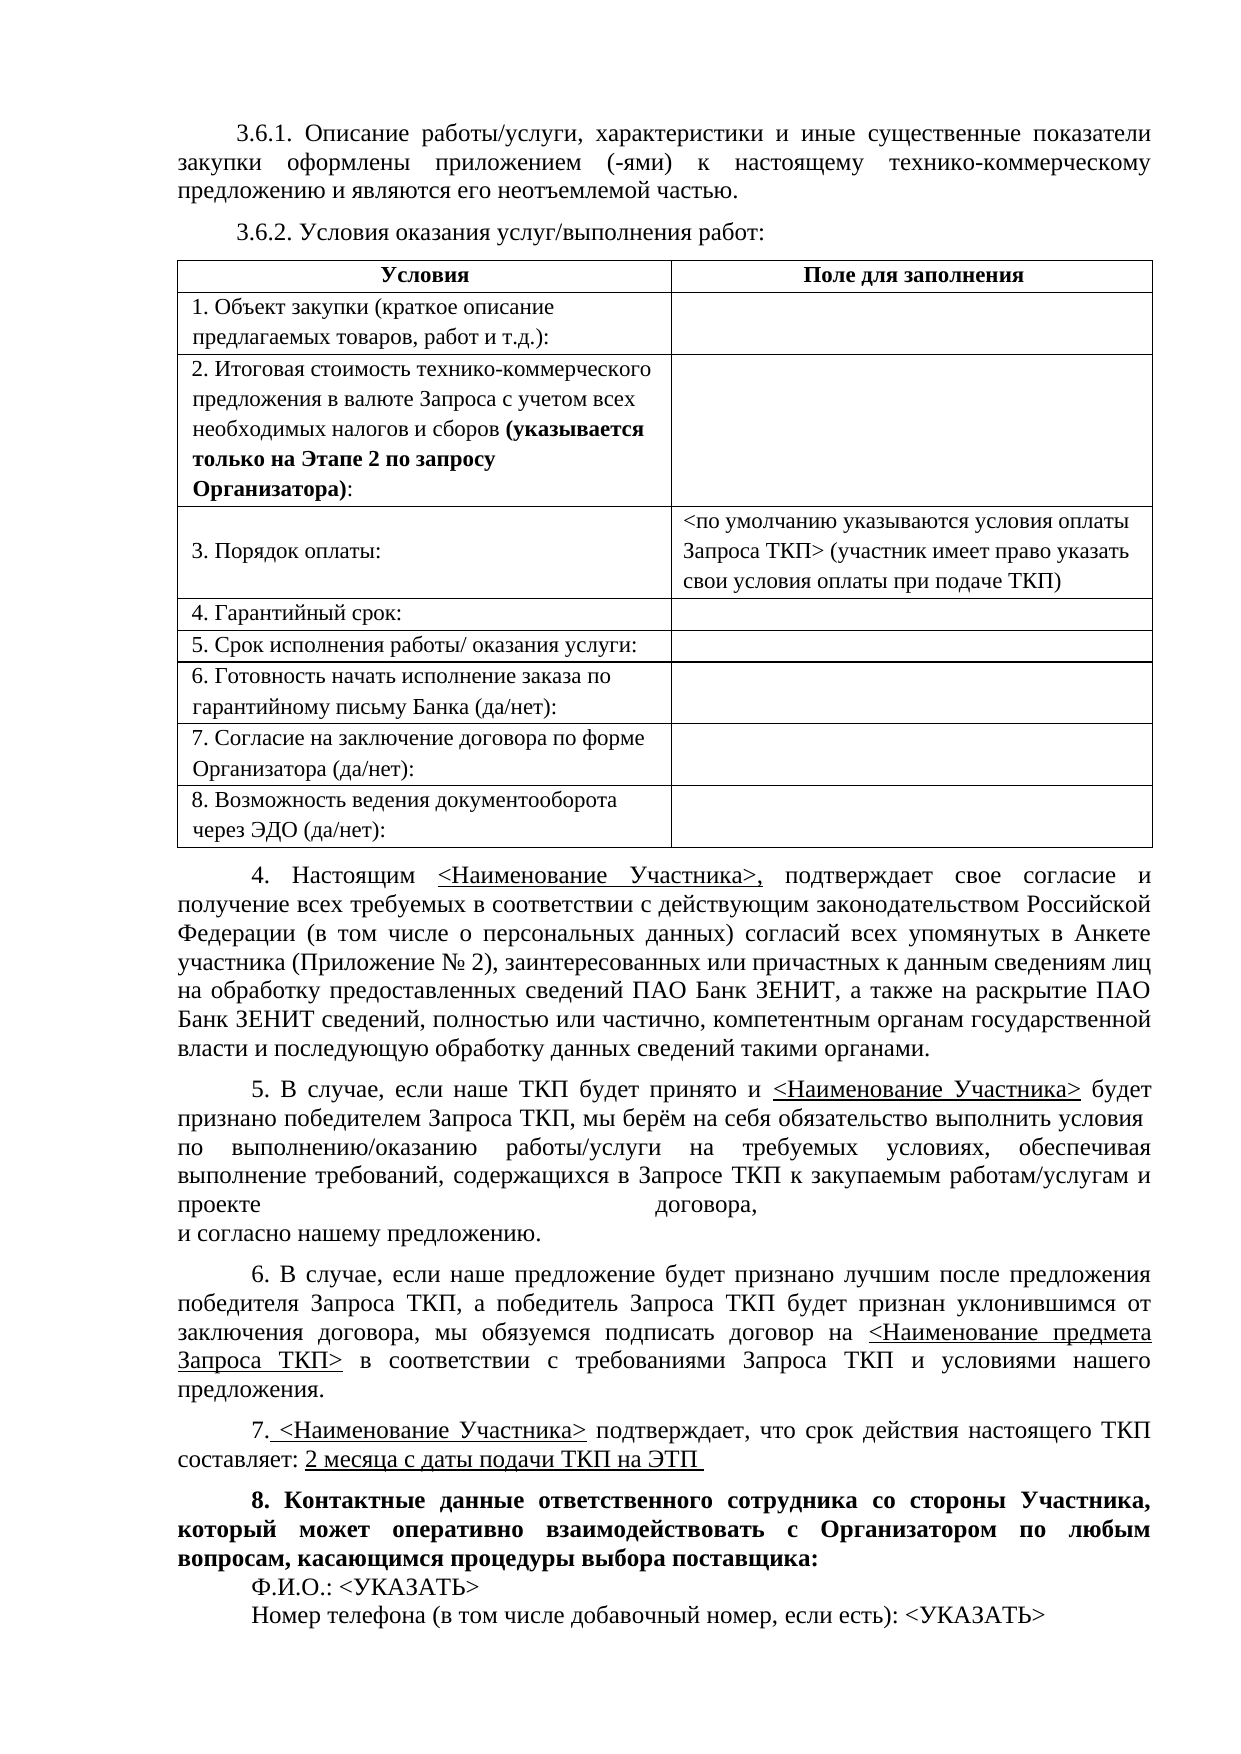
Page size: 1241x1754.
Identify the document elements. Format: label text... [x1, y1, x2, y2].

text 8. Контактные данные ответственного сотрудника со стороны Участника, который может оперативно взаимодействовать с Организатором по любым вопросам, касающимся процедуры выбора поставщика: [177, 1486, 1152, 1572]
table_cell Согласие на заключение договора по форме Организатора (да/нет): [178, 724, 671, 785]
text Ф.И.О.: <УКАЗАТЬ> [177, 1572, 1152, 1601]
text 5. В случае, если наше ТКП будет принято и <Наименование Участника> будет признано победителем Запроса ТКП, мы берём на себя обязательство выполнить условия по выполнению/оказанию работы/услуги на требуемых условиях, обеспечивая выполнение требований, содержащихся в Запросе ТКП к закупаемым работам/услугам и проекте договора, и согласно нашему предложению. [177, 1074, 1152, 1247]
table_cell [672, 599, 1152, 630]
text Номер телефона (в том числе добавочный номер, если есть): <УКАЗАТЬ> [177, 1601, 1152, 1629]
table_cell Готовность начать исполнение заказа по гарантийному письму Банка (да/нет): [178, 663, 671, 723]
text 3.6.2. Условия оказания услуг/выполнения работ: [177, 217, 1152, 246]
table_cell [672, 631, 1152, 661]
table_cell <по умолчанию указываются условия оплаты Запроса ТКП> (участник имеет право указать свои условия оплаты при подаче ТКП) [672, 507, 1152, 598]
table_cell Итоговая стоимость технико-коммерческого предложения в валюте Запроса с учетом всех необходимых налогов и сборов (указывается только на Этапе 2 по запросу Организатора): [178, 355, 671, 506]
table_header Условия [178, 261, 671, 292]
text 4. Настоящим <Наименование Участника>, подтверждает свое согласие и получение всех требуемых в соответствии с действующим законодательством Российской Федерации (в том числе о персональных данных) согласий всех упомянутых в Анкете участника (Приложение № 2), заинтересованных или причастных к данным сведениям лиц на обработку предоставленных сведений ПАО Банк ЗЕНИТ, а также на раскрытие ПАО Банк ЗЕНИТ сведений, полностью или частично, компетентным органам государственной власти и последующую обработку данных сведений такими органами. [177, 861, 1152, 1062]
table_cell [672, 724, 1152, 785]
table_cell [672, 663, 1152, 723]
table_cell Порядок оплаты: [178, 507, 671, 598]
table_cell [672, 293, 1152, 353]
table_cell [672, 786, 1152, 847]
table_header Поле для заполнения [672, 261, 1152, 292]
table_cell Возможность ведения документооборота через ЭДО (да/нет): [178, 786, 671, 847]
text 3.6.1. Описание работы/услуги, характеристики и иные существенные показатели закупки оформлены приложением (-ями) к настоящему технико-коммерческому предложению и являются его неотъемлемой частью. [177, 118, 1152, 204]
table_cell Гарантийный срок: [178, 599, 671, 630]
text 6. В случае, если наше предложение будет признано лучшим после предложения победителя Запроса ТКП, а победитель Запроса ТКП будет признан уклонившимся от заключения договора, мы обязуемся подписать договор на <Наименование предмета Запроса ТКП> в соответствии с требованиями Запроса ТКП и условиями нашего предложения. [177, 1259, 1152, 1403]
table_cell [672, 355, 1152, 506]
table_cell Срок исполнения работы/ оказания услуги: [178, 631, 671, 661]
table_cell Объект закупки (краткое описание предлагаемых товаров, работ и т.д.): [178, 293, 671, 353]
text 7. <Наименование Участника> подтверждает, что срок действия настоящего ТКП составляет: 2 месяца с даты подачи ТКП на ЭТП [177, 1416, 1152, 1473]
